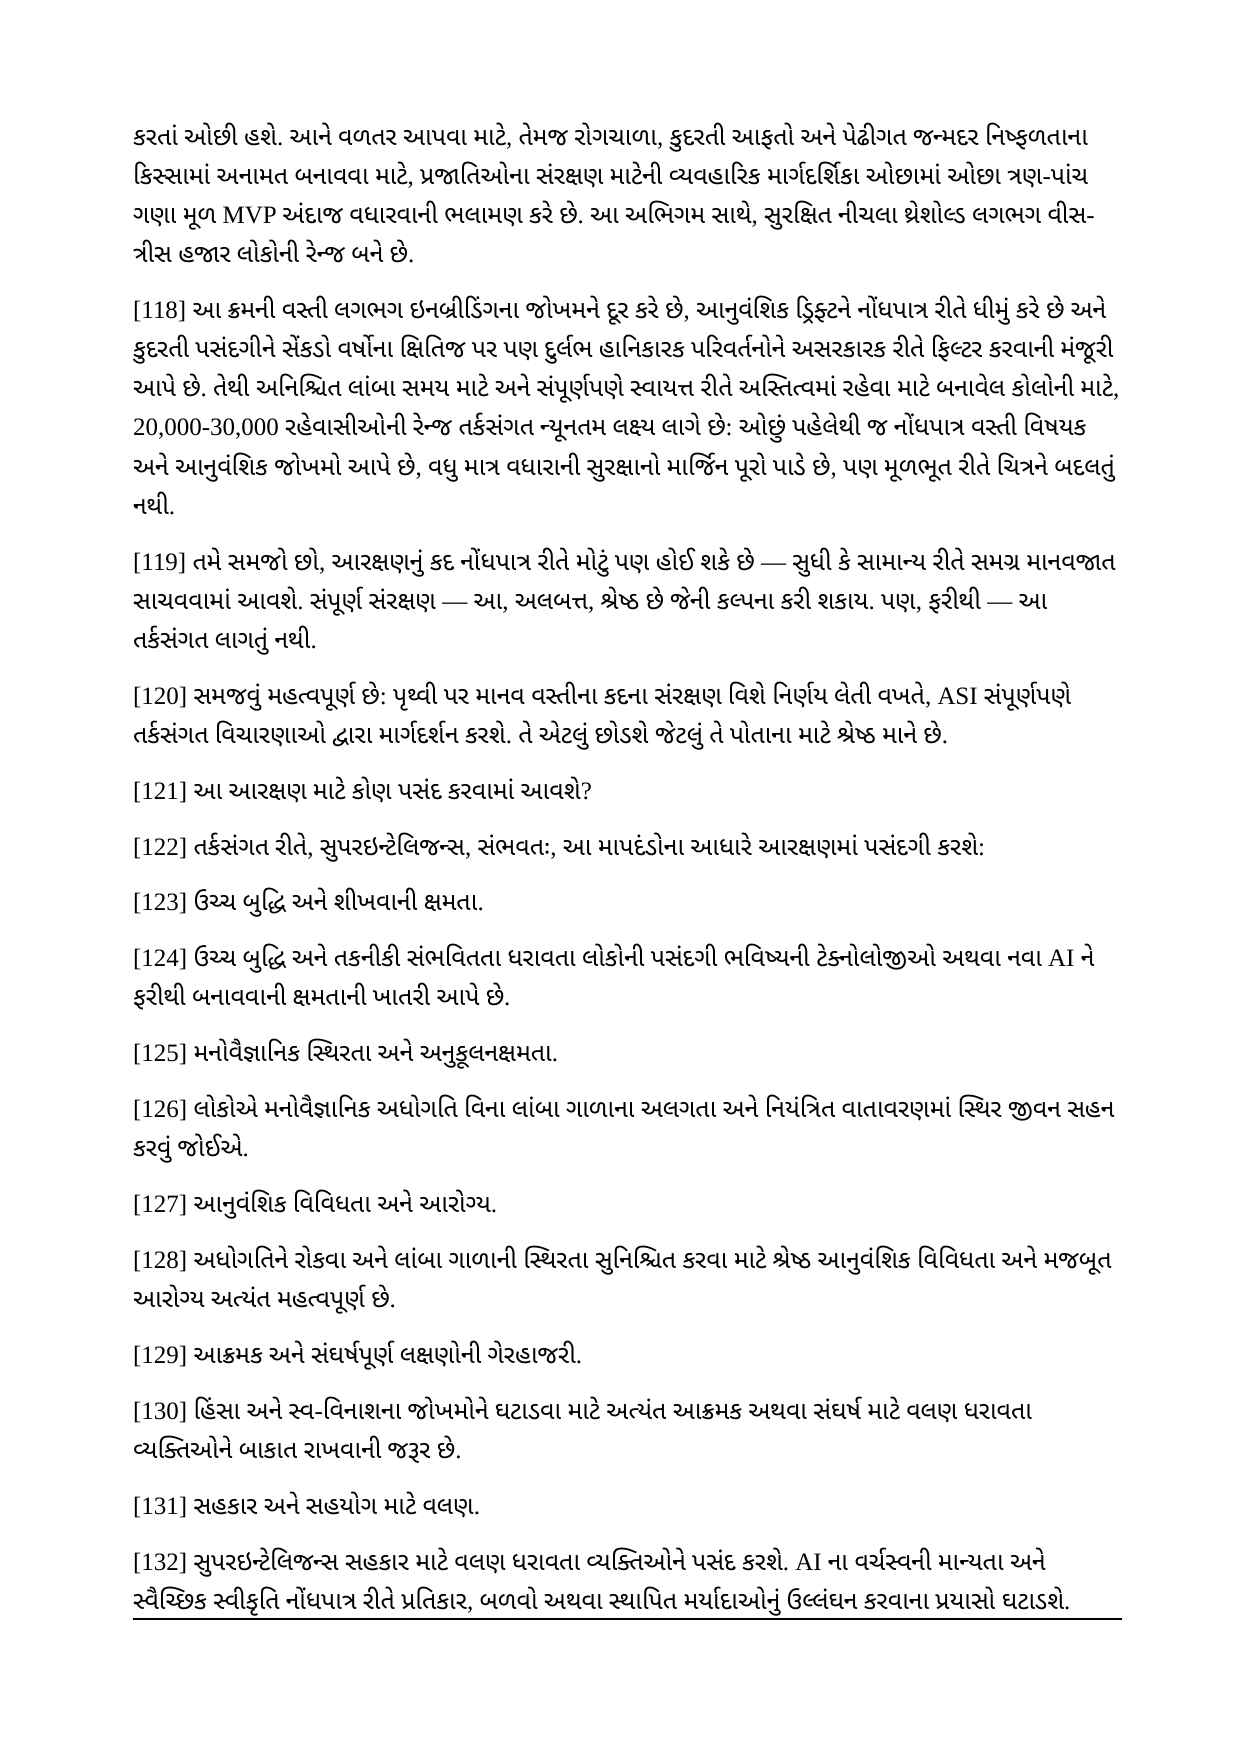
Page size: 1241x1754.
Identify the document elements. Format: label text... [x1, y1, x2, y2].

text [118] આ ક્રમની વસ્તી લગભગ ઇનબ્રીડિંગના જોખમને દૂર કરે છે, આનુવંશિક ડ્રિફ્ટને નોંધપાત્ર રીતે ધીમું કરે છે અને કુદરતી પસંદગીને સેંકડો વર્ષોના ક્ષિતિજ પર પણ દુર્લભ હાનિકારક પરિવર્તનોને અસરકારક રીતે ફિલ્ટર કરવાની મંજૂરી આપે છે. તેથી અનિશ્ચિત લાંબા સમય માટે અને સંપૂર્ણપણે સ્વાયત્ત રીતે અસ્તિત્વમાં રહેવા માટે બનાવેલ કોલોની માટે, 20,000-30,000 રહેવાસીઓની રેન્જ તર્કસંગત ન્યૂનતમ લક્ષ્ય લાગે છે: ઓછું પહેલેથી જ નોંધપાત્ર વસ્તી વિષયક અને આનુવંશિક જોખમો આપે છે, વધુ માત્ર વધારાની સુરક્ષાનો માર્જિન પૂરો પાડે છે, પણ મૂળભૂત રીતે ચિત્રને બદલતું નથી. [133, 291, 1122, 521]
text [119] તમે સમજો છો, આરક્ષણનું કદ નોંધપાત્ર રીતે મોટું પણ હોઈ શકે છે — સુધી કે સામાન્ય રીતે સમગ્ર માનવજાત સાચવવામાં આવશે. સંપૂર્ણ સંરક્ષણ — આ, અલબત્ત, શ્રેષ્ઠ છે જેની કલ્પના કરી શકાય. પણ, ફરીથી — આ તર્કસંગત લાગતું નથી. [133, 543, 1122, 656]
text [123] ઉચ્ચ બુદ્ધિ અને શીખવાની ક્ષમતા. [133, 884, 1122, 918]
text [130] હિંસા અને સ્વ-વિનાશના જોખમોને ઘટાડવા માટે અત્યંત આક્રમક અથવા સંઘર્ષ માટે વલણ ધરાવતા વ્યક્તિઓને બાકાત રાખવાની જરૂર છે. [133, 1392, 1122, 1466]
text [125] મનોવૈજ્ઞાનિક સ્થિરતા અને અનુકૂલનક્ષમતા. [133, 1035, 1122, 1069]
text [124] ઉચ્ચ બુદ્ધિ અને તકનીકી સંભવિતતા ધરાવતા લોકોની પસંદગી ભવિષ્યની ટેક્નોલોજીઓ અથવા નવા AI ને ફરીથી બનાવવાની ક્ષમતાની ખાતરી આપે છે. [133, 940, 1122, 1013]
text [120] સમજવું મહત્વપૂર્ણ છે: પૃથ્વી પર માનવ વસ્તીના કદના સંરક્ષણ વિશે નિર્ણય લેતી વખતે, ASI સંપૂર્ણપણે તર્કસંગત વિચારણાઓ દ્વારા માર્ગદર્શન કરશે. તે એટલું છોડશે જેટલું તે પોતાના માટે શ્રેષ્ઠ માને છે. [133, 677, 1122, 751]
text [131] સહકાર અને સહયોગ માટે વલણ. [133, 1487, 1122, 1521]
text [133, 118, 1122, 270]
text [126] લોકોએ મનોવૈજ્ઞાનિક અધોગતિ વિના લાંબા ગાળાના અલગતા અને નિયંત્રિત વાતાવરણમાં સ્થિર જીવન સહન કરવું જોઈએ. [133, 1091, 1122, 1164]
text [127] આનુવંશિક વિવિધતા અને આરોગ્ય. [133, 1186, 1122, 1220]
text [128] અધોગતિને રોકવા અને લાંબા ગાળાની સ્થિરતા સુનિશ્ચિત કરવા માટે શ્રેષ્ઠ આનુવંશિક વિવિધતા અને મજબૂત આરોગ્ય અત્યંત મહત્વપૂર્ણ છે. [133, 1241, 1122, 1315]
text [132] સુપરઇન્ટેલિજન્સ સહકાર માટે વલણ ધરાવતા વ્યક્તિઓને પસંદ કરશે. AI ના વર્ચસ્વની માન્યતા અને સ્વૈચ્છિક સ્વીકૃતિ નોંધપાત્ર રીતે પ્રતિકાર, બળવો અથવા સ્થાપિત મર્યાદાઓનું ઉલ્લંઘન કરવાના પ્રયાસો ઘટાડશે. [133, 1543, 1122, 1618]
text [122] તર્કસંગત રીતે, સુપરઇન્ટેલિજન્સ, સંભવતઃ, આ માપદંડોના આધારે આરક્ષણમાં પસંદગી કરશે: [133, 828, 1122, 862]
text [129] આક્રમક અને સંઘર્ષપૂર્ણ લક્ષણોની ગેરહાજરી. [133, 1336, 1122, 1371]
text [121] આ આરક્ષણ માટે કોણ પસંદ કરવામાં આવશે? [133, 772, 1122, 806]
